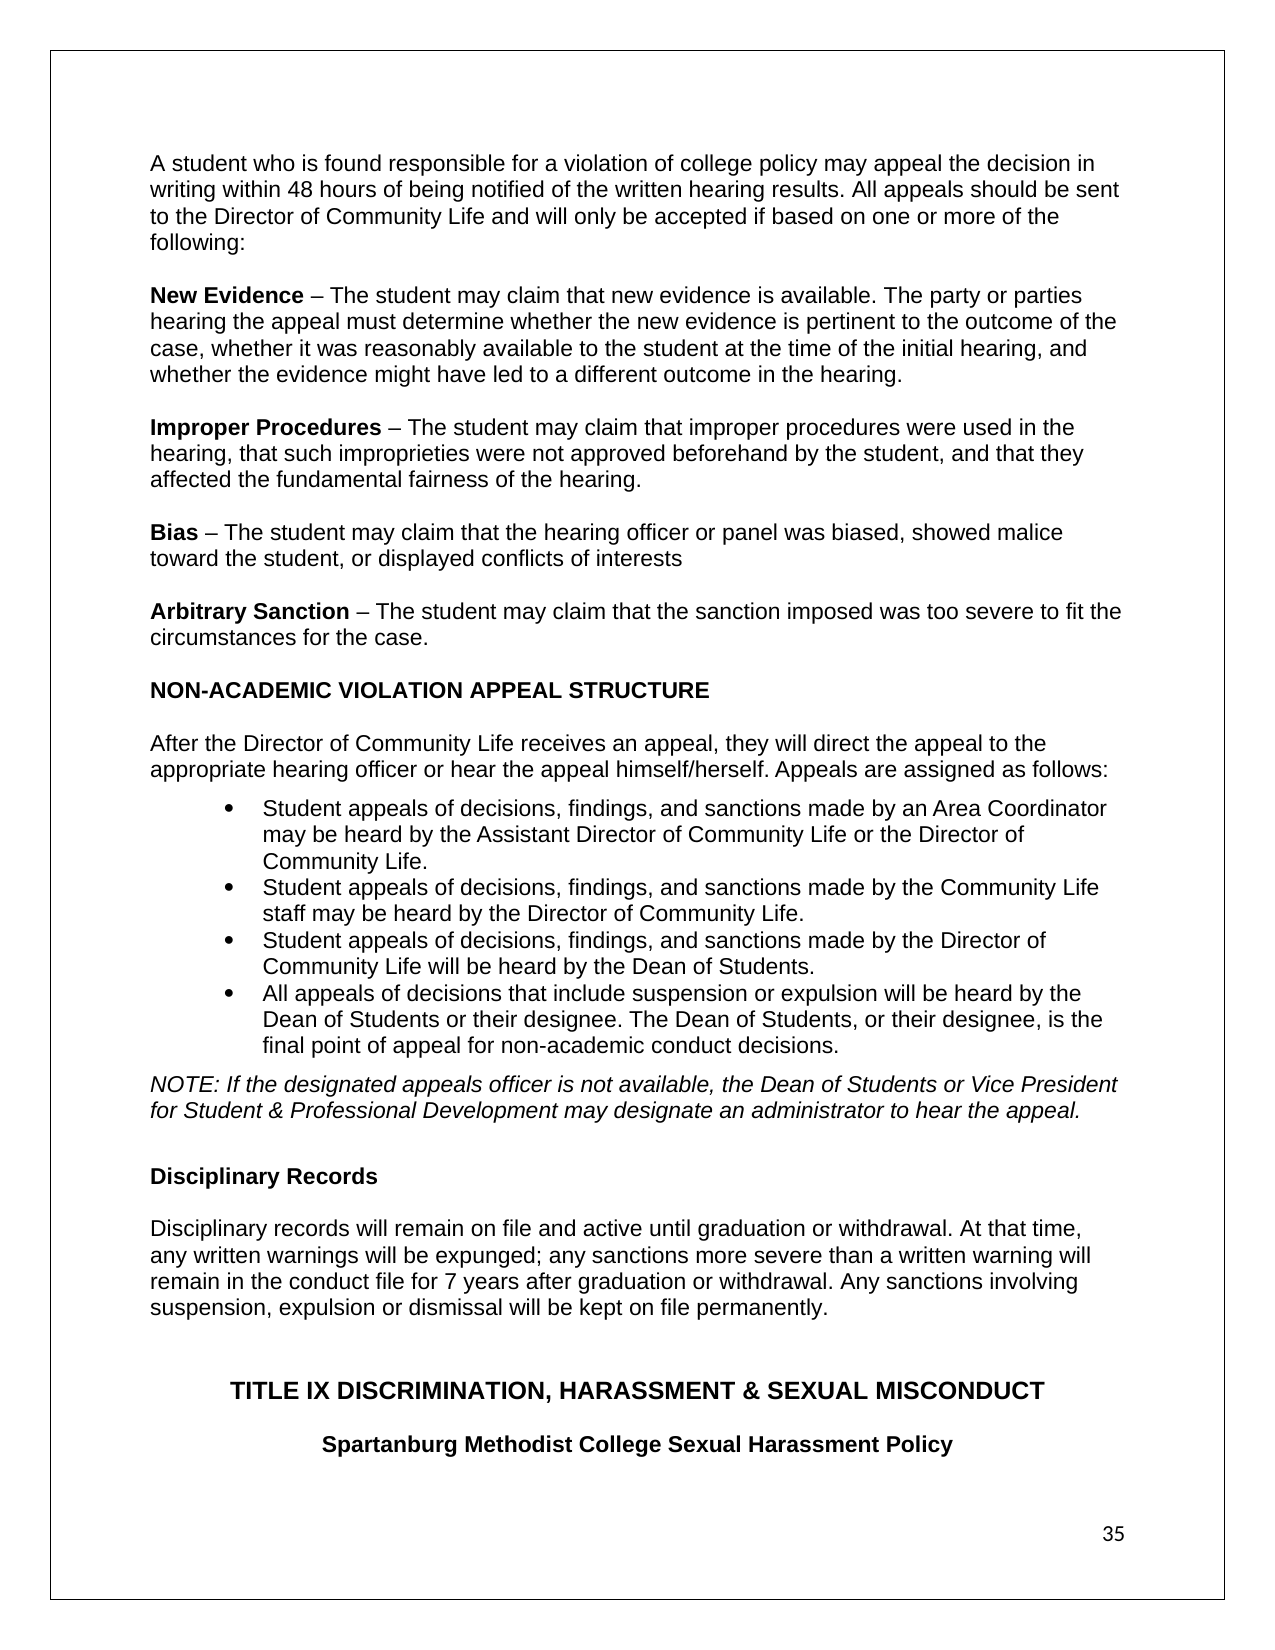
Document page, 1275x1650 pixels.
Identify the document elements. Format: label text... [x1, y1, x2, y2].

text Disciplinary records will remain on file and active until graduation or withdrawal. At that time, any written warnings will be expunged; any sanctions more severe than a written warning will remain in the conduct file for 7 years after graduation or withdrawal. Any sanctions involving suspension, expulsion or dismissal will be kept on file permanently. [150, 1215, 1125, 1321]
list All appeals of decisions that include suspension or expulsion will be heard by the Dean of Students or their designee. The Dean of Students, or their designee, is the final point of appeal for non-academic conduct decisions. [225, 979, 1125, 1058]
text Improper Procedures – The student may claim that improper procedures were used in the hearing, that such improprieties were not approved beforehand by the student, and that they affected the fundamental fairness of the hearing. [150, 413, 1125, 493]
text After the Director of Community Life receives an appeal, they will direct the appeal to the appropriate hearing officer or hear the appeal himself/herself. Appeals are assigned as follows: [150, 730, 1125, 782]
text NON-ACADEMIC VIOLATION APPEAL STRUCTURE [150, 677, 1125, 703]
text Bias – The student may claim that the hearing officer or panel was biased, showed malice toward the student, or displayed conflicts of interests [150, 519, 1125, 572]
text Disciplinary Records [150, 1163, 1125, 1189]
list Student appeals of decisions, findings, and sanctions made by the Director of Community Life will be heard by the Dean of Students. [225, 927, 1125, 979]
list Student appeals of decisions, findings, and sanctions made by an Area Coordinator may be heard by the Assistant Director of Community Life or the Director of Community Life. [225, 795, 1125, 874]
text NOTE: If the designated appeals officer is not available, the Dean of Students or Vice President for Student & Professional Development may designate an administrator to hear the appeal. [150, 1071, 1125, 1124]
text A student who is found responsible for a violation of college policy may appeal the decision in writing within 48 hours of being notified of the written hearing results. All appeals should be sent to the Director of Community Life and will only be accepted if based on one or more of the following: [150, 150, 1125, 255]
text TITLE IX DISCRIMINATION, HARASSMENT & SEXUAL MISCONDUCT [150, 1376, 1125, 1404]
text Spartanburg Methodist College Sexual Harassment Policy [150, 1431, 1125, 1457]
list Student appeals of decisions, findings, and sanctions made by the Community Life staff may be heard by the Director of Community Life. [225, 874, 1125, 927]
text New Evidence – The student may claim that new evidence is available. The party or parties hearing the appeal must determine whether the new evidence is pertinent to the outcome of the case, whether it was reasonably available to the student at the time of the initial hearing, and whether the evidence might have led to a different outcome in the hearing. [150, 282, 1125, 387]
text Arbitrary Sanction – The student may claim that the sanction imposed was too severe to fit the circumstances for the case. [150, 598, 1125, 651]
